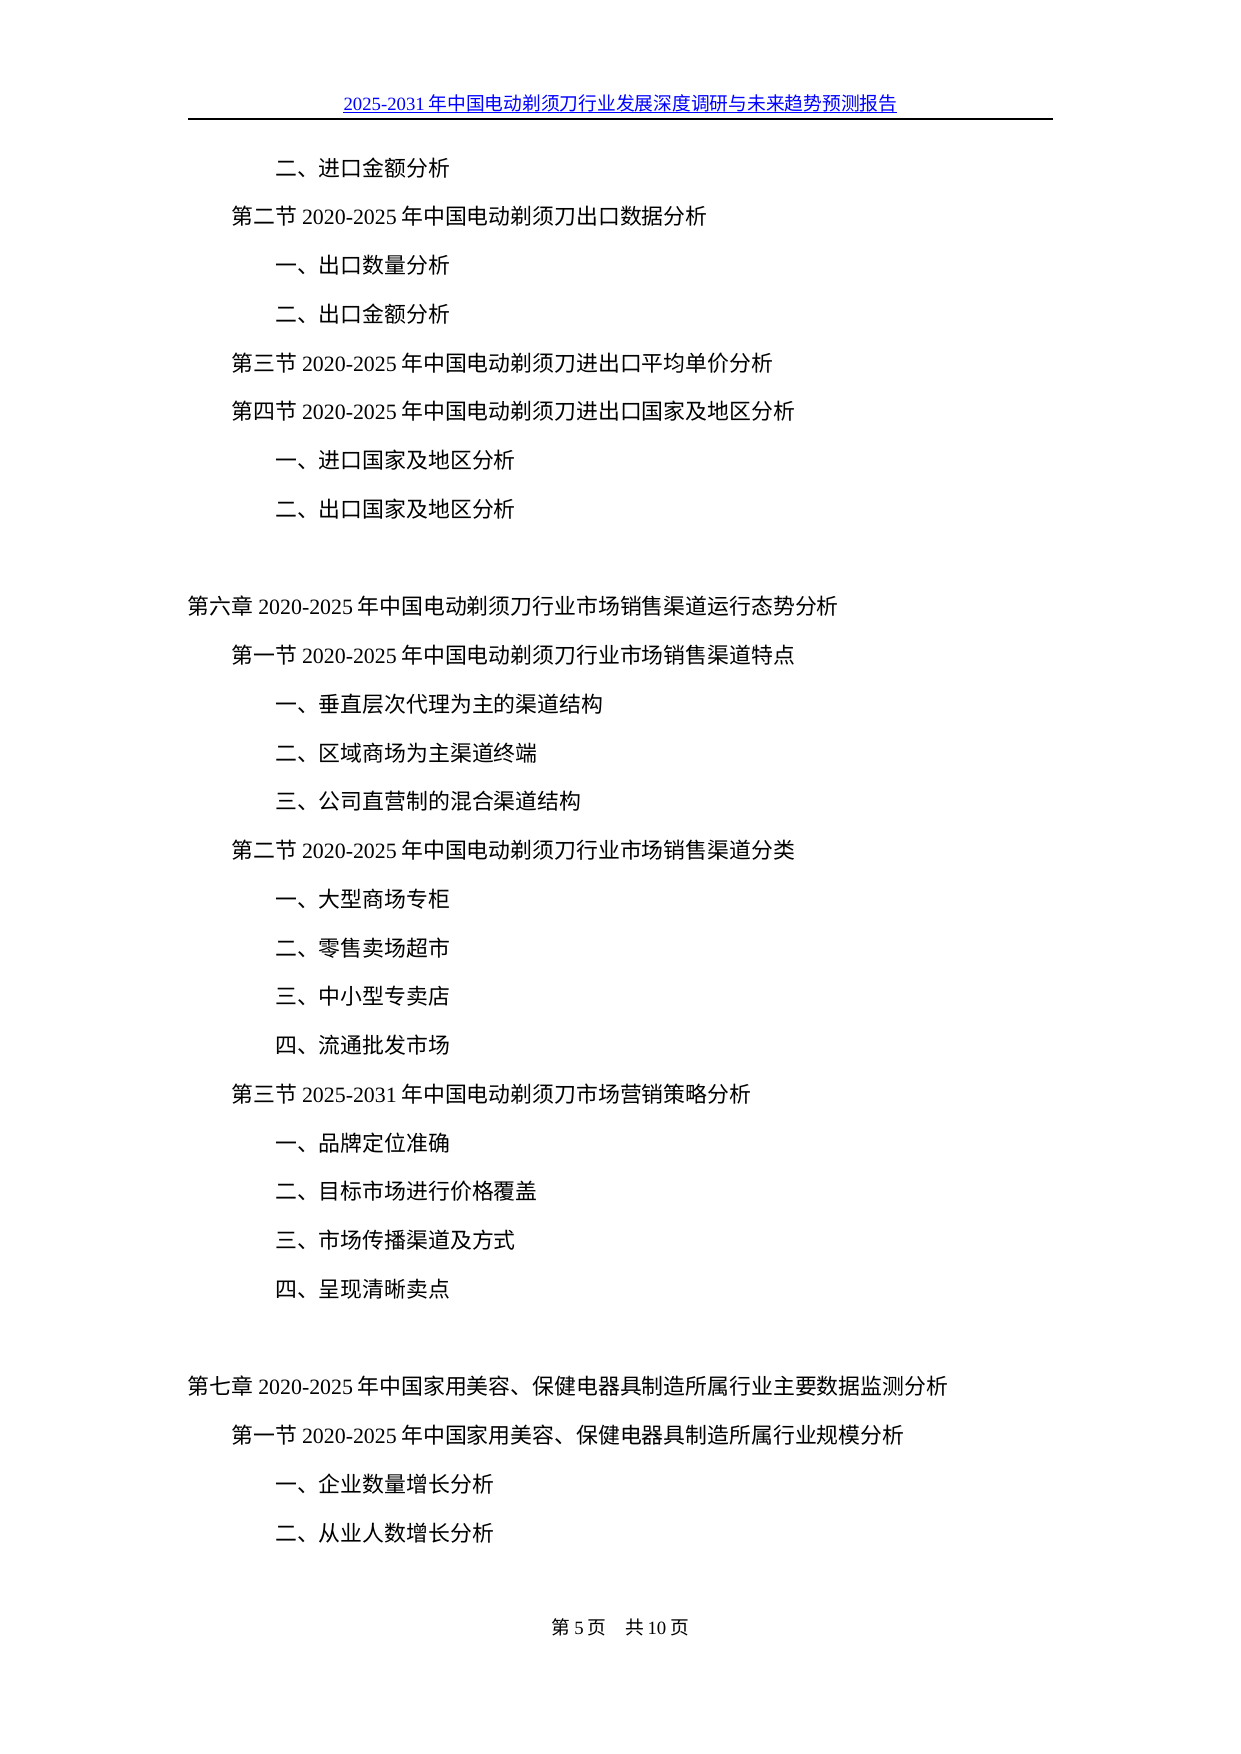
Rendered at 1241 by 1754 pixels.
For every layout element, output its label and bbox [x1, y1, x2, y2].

text [187, 150, 1053, 1548]
